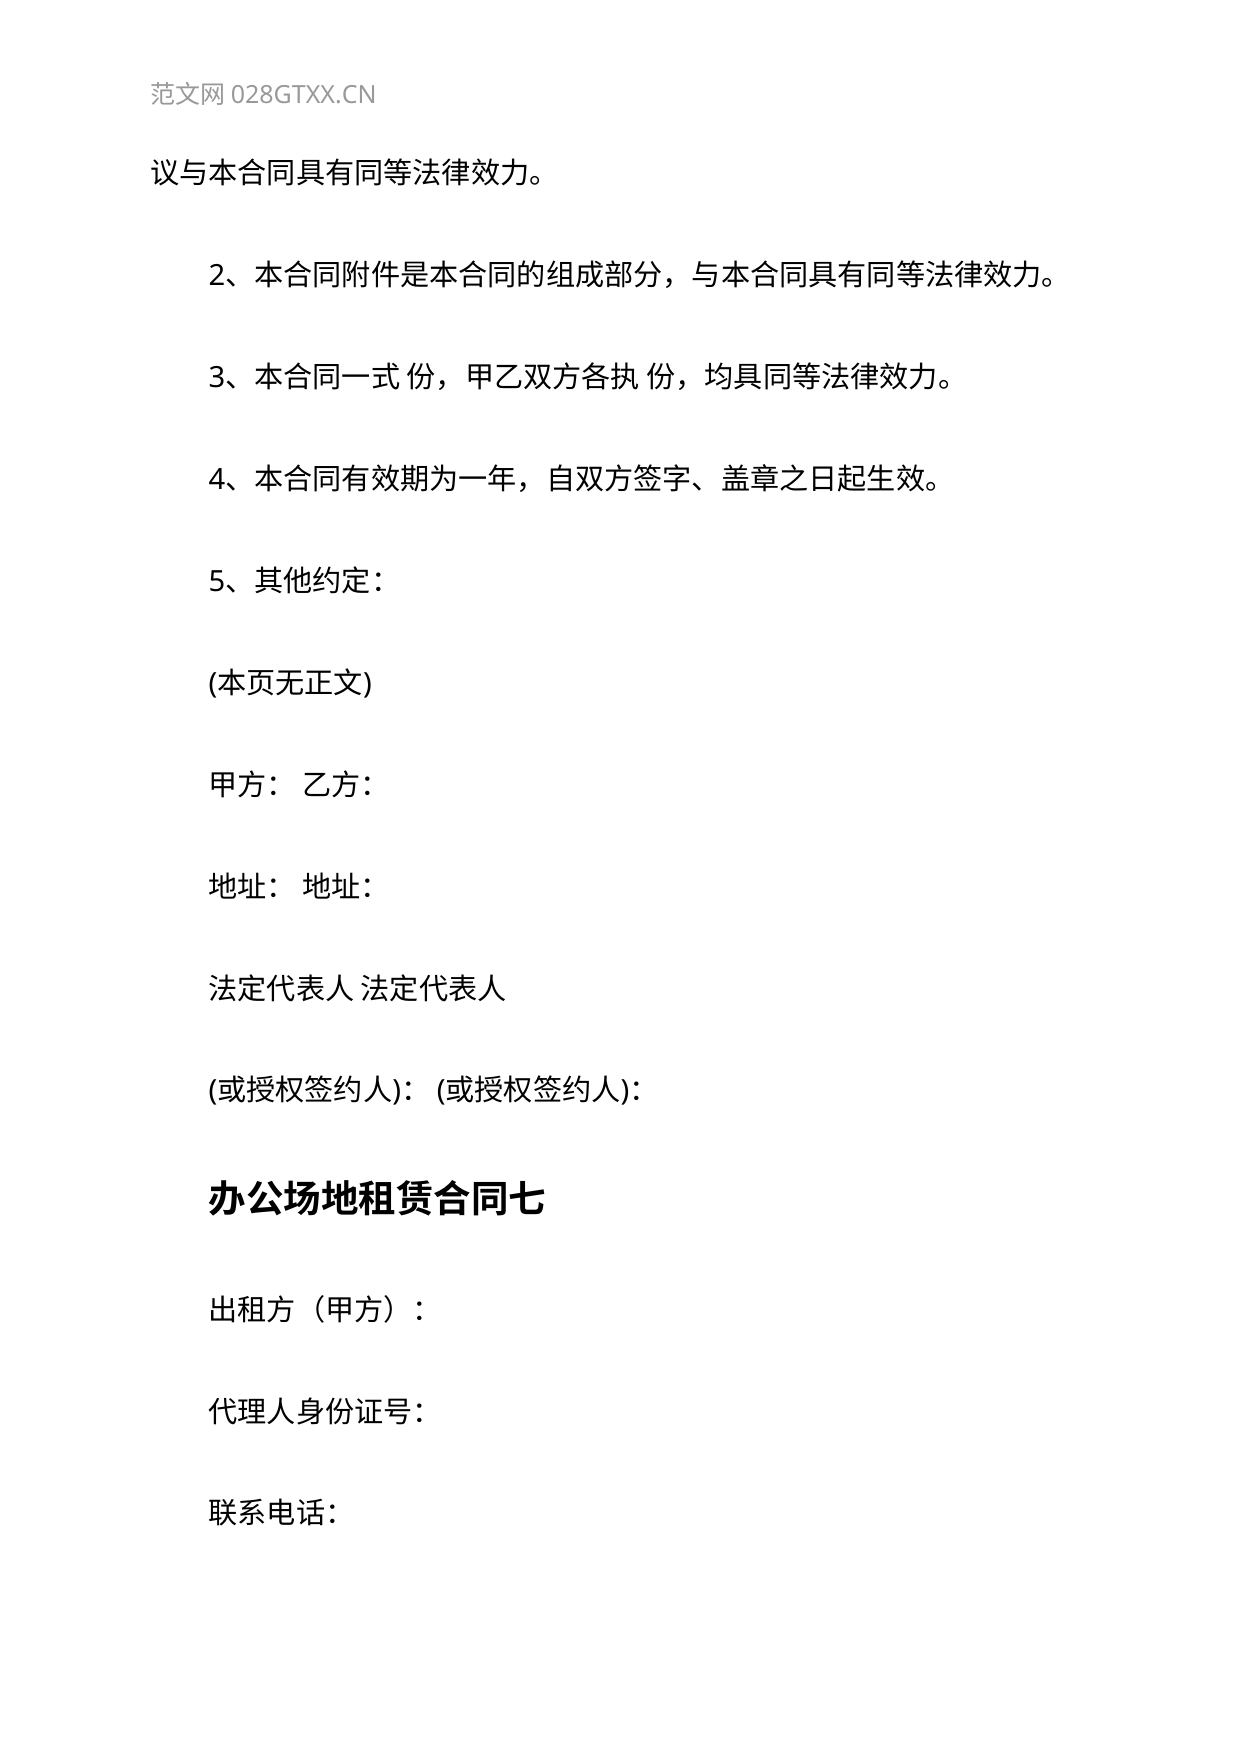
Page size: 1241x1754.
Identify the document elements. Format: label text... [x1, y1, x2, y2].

text 联系电话： [150, 1490, 1090, 1532]
text 出租方（甲方）： [150, 1286, 1090, 1329]
text 地址： 地址： [150, 863, 1090, 906]
text 3、本合同一式 份，甲乙双方各执 份，均具同等法律效力。 [150, 354, 1090, 396]
text (或授权签约人)： (或授权签约人)： [150, 1067, 1090, 1109]
text 办公场地租赁合同七 [150, 1169, 1090, 1223]
text 法定代表人 法定代表人 [150, 965, 1090, 1007]
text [150, 150, 1090, 192]
text 代理人身份证号： [150, 1388, 1090, 1430]
text 5、其他约定： [150, 558, 1090, 600]
text 2、本合同附件是本合同的组成部分，与本合同具有同等法律效力。 [150, 252, 1090, 294]
text 甲方： 乙方： [150, 762, 1090, 804]
text (本页无正文) [150, 660, 1090, 702]
text 4、本合同有效期为一年，自双方签字、盖章之日起生效。 [150, 456, 1090, 498]
